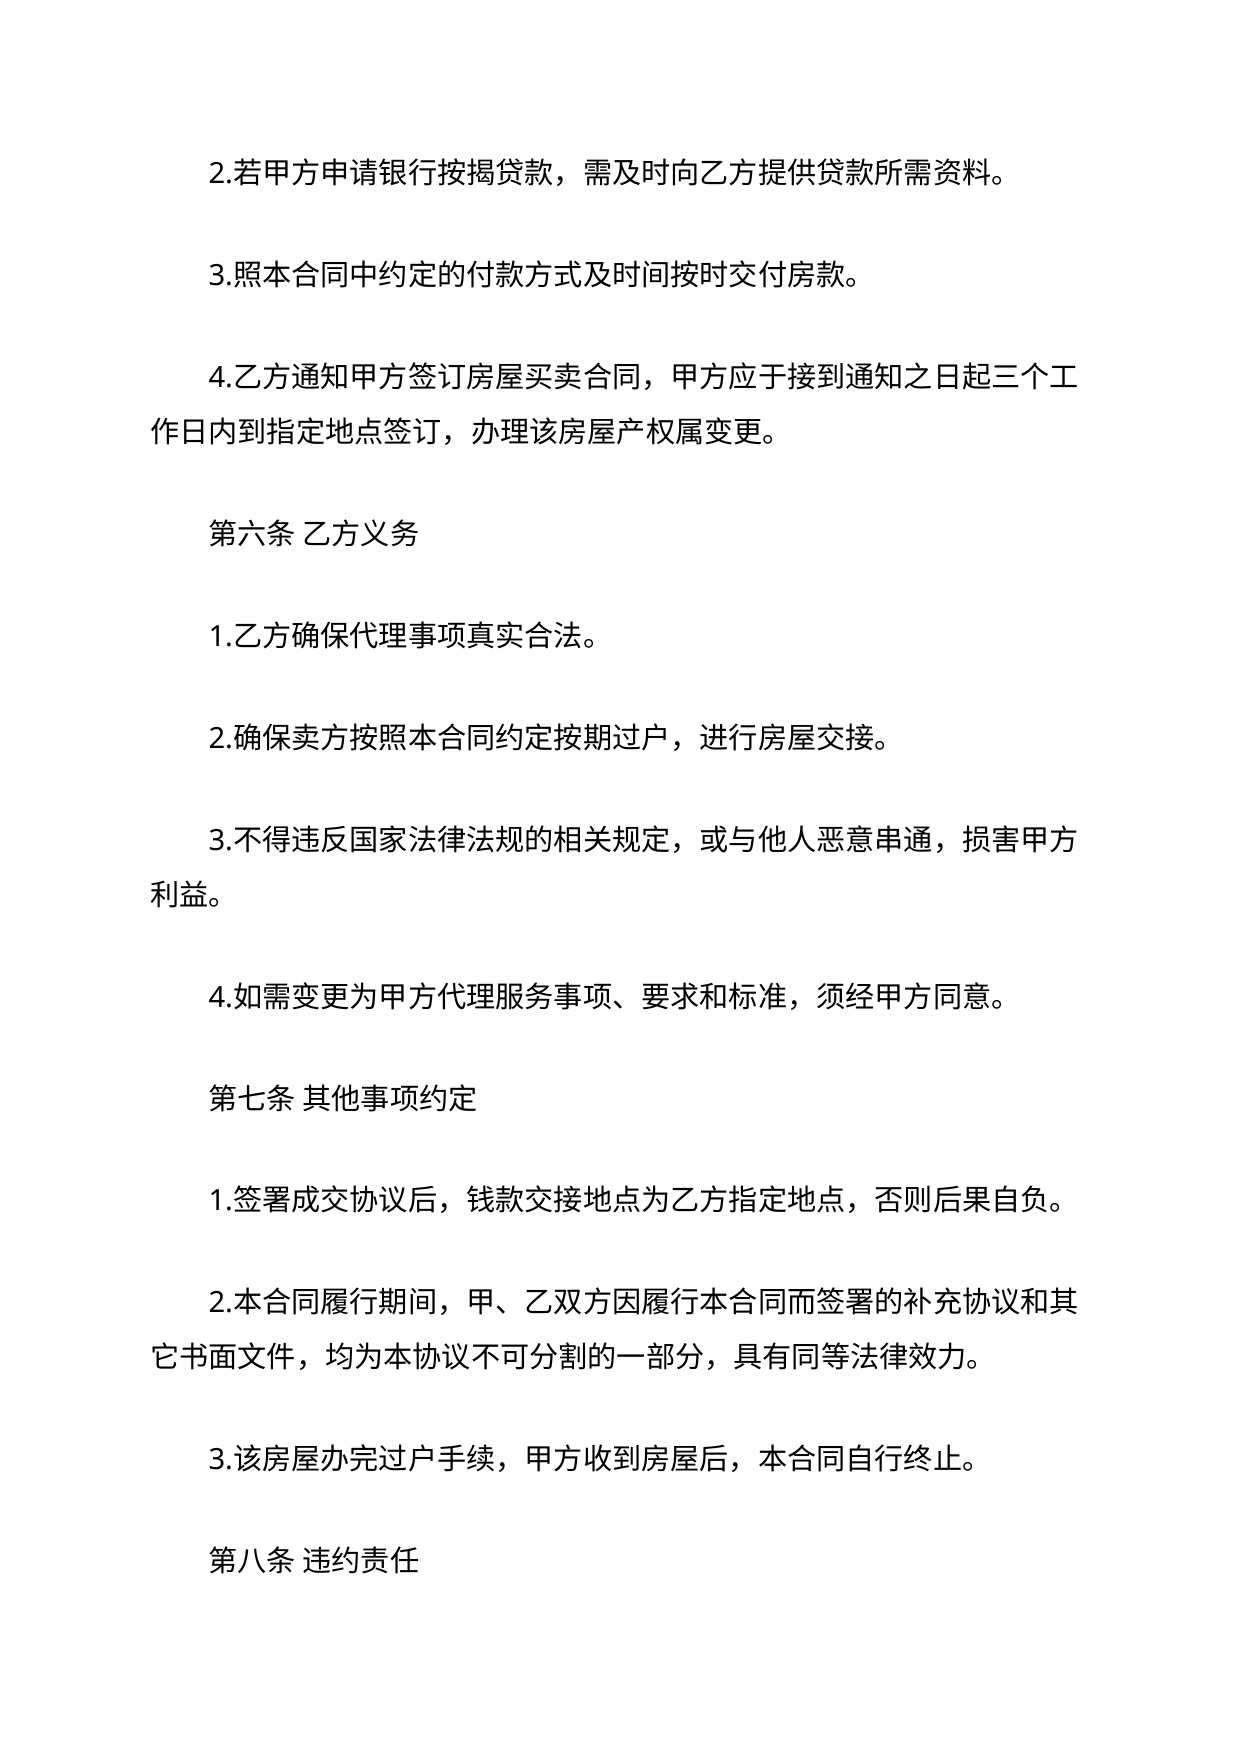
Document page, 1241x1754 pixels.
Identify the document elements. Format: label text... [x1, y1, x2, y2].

text 1.乙方确保代理事项真实合法。 [150, 612, 1090, 655]
text 第六条 乙方义务 [150, 511, 1090, 553]
text 4.乙方通知甲方签订房屋买卖合同，甲方应于接到通知之日起三个工作日内到指定地点签订，办理该房屋产权属变更。 [150, 354, 1090, 451]
text 第七条 其他事项约定 [150, 1075, 1090, 1117]
text 3.不得违反国家法律法规的相关规定，或与他人恶意串通，损害甲方利益。 [150, 816, 1090, 914]
text 3.该房屋办完过户手续，甲方收到房屋后，本合同自行终止。 [150, 1436, 1090, 1478]
text 4.如需变更为甲方代理服务事项、要求和标准，须经甲方同意。 [150, 973, 1090, 1016]
text 第八条 违约责任 [150, 1538, 1090, 1580]
text 2.确保卖方按照本合同约定按期过户，进行房屋交接。 [150, 714, 1090, 757]
text 3.照本合同中约定的付款方式及时间按时交付房款。 [150, 252, 1090, 294]
text 2.若甲方申请银行按揭贷款，需及时向乙方提供贷款所需资料。 [150, 150, 1090, 192]
text 1.签署成交协议后，钱款交接地点为乙方指定地点，否则后果自负。 [150, 1177, 1090, 1219]
text 2.本合同履行期间，甲、乙双方因履行本合同而签署的补充协议和其它书面文件，均为本协议不可分割的一部分，具有同等法律效力。 [150, 1279, 1090, 1376]
